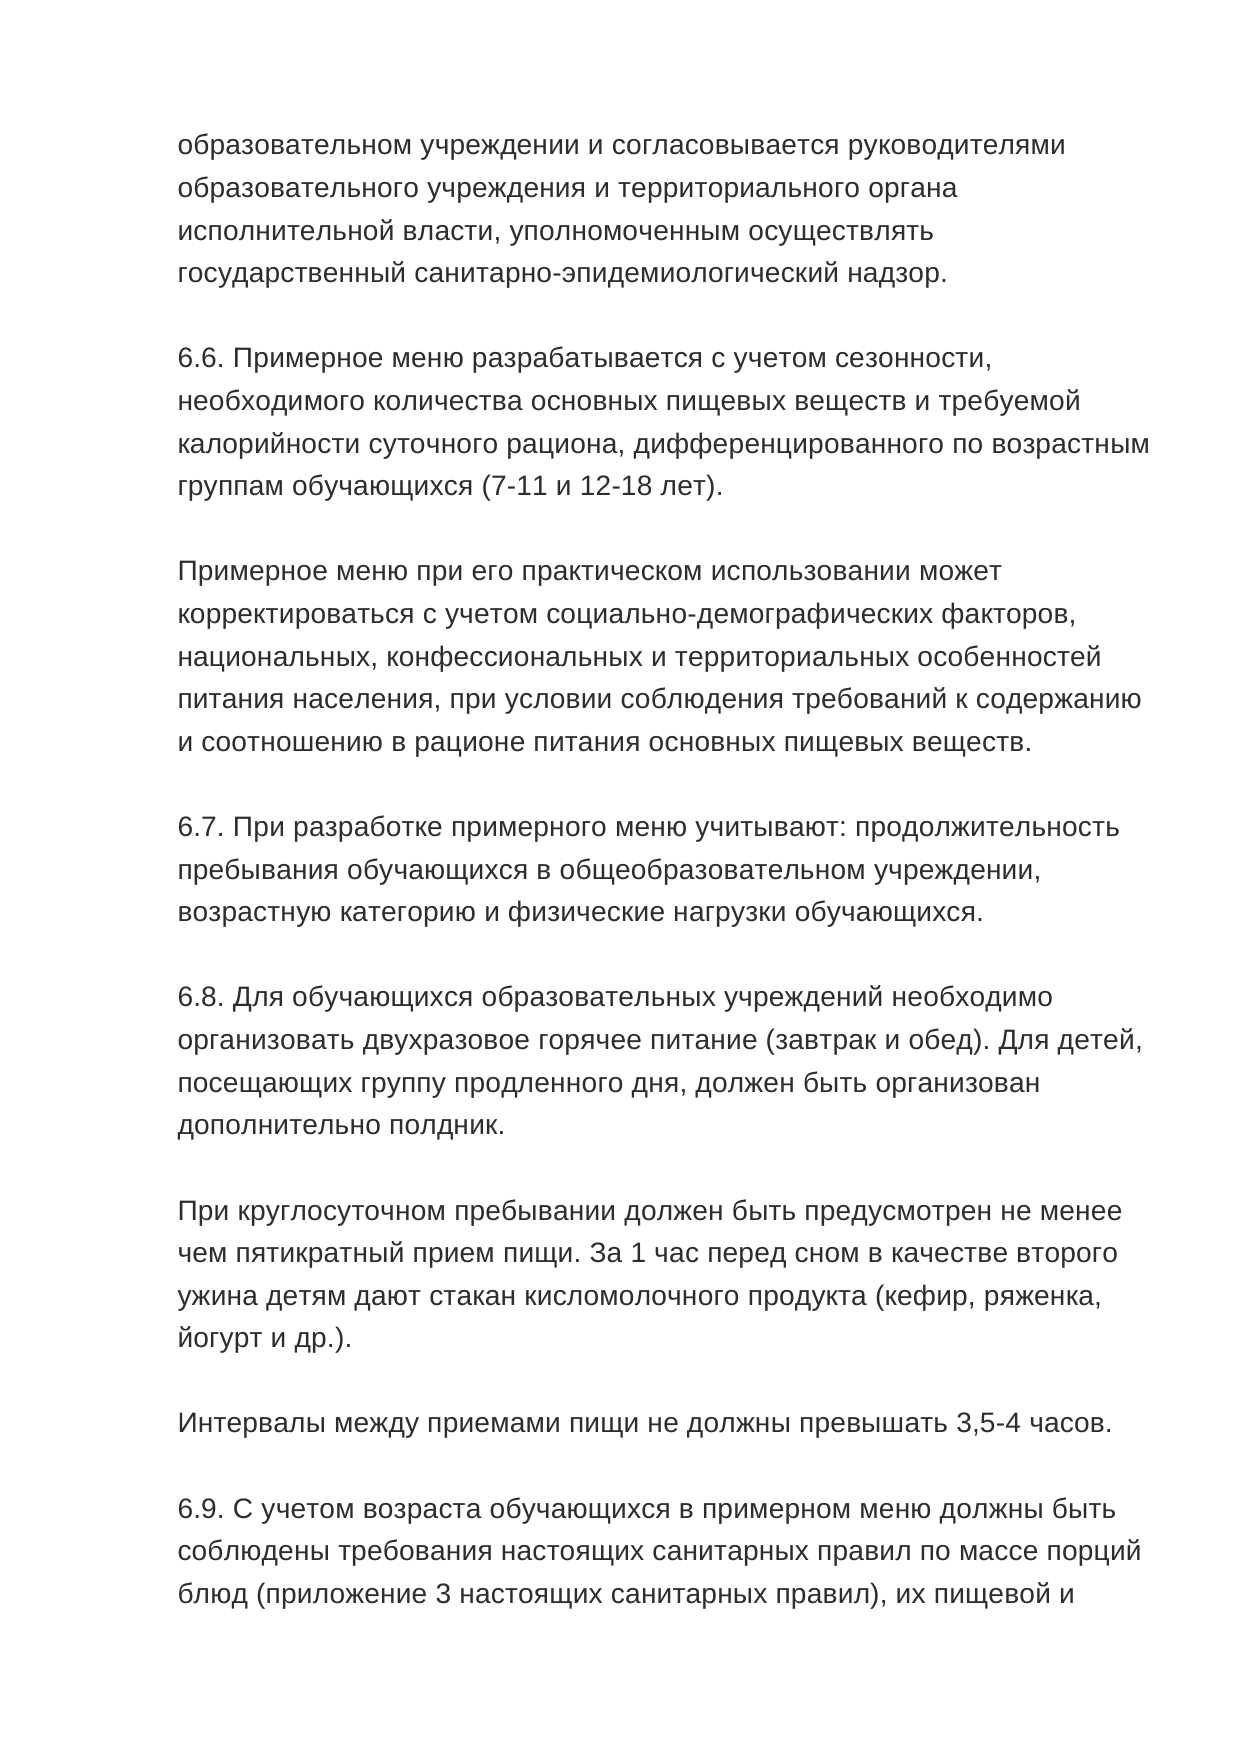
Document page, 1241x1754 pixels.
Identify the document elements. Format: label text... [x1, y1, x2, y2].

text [177, 1481, 1152, 1609]
text 6.7. При разработке примерного меню учитывают: продолжительность пребывания обучающихся в общеобразовательном учреждении, возрастную категорию и физические нагрузки обучающихся. [177, 800, 1152, 970]
text 6.6. Примерное меню разрабатывается с учетом сезонности, необходимого количества основных пищевых веществ и требуемой калорийности суточного рациона, дифференцированного по возрастным группам обучающихся (7-11 и 12-18 лет). Примерное меню при его практическом использовании может корректироваться с учетом социально-демографических факторов, национальных, конфессиональных и территориальных особенностей питания населения, при условии соблюдения требований к содержанию и соотношению в рационе питания основных пищевых веществ. [177, 331, 1152, 800]
text 6.8. Для обучающихся образовательных учреждений необходимо организовать двухразовое горячее питание (завтрак и обед). Для детей, посещающих группу продленного дня, должен быть организован дополнительно полдник. [177, 970, 1152, 1183]
text При круглосуточном пребывании должен быть предусмотрен не менее чем пятикратный прием пищи. За 1 час перед сном в качестве второго ужина детям дают стакан кисломолочного продукта (кефир, ряженка, йогурт и др.). Интервалы между приемами пищи не должны превышать 3,5-4 часов. [177, 1183, 1152, 1481]
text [177, 118, 1152, 331]
